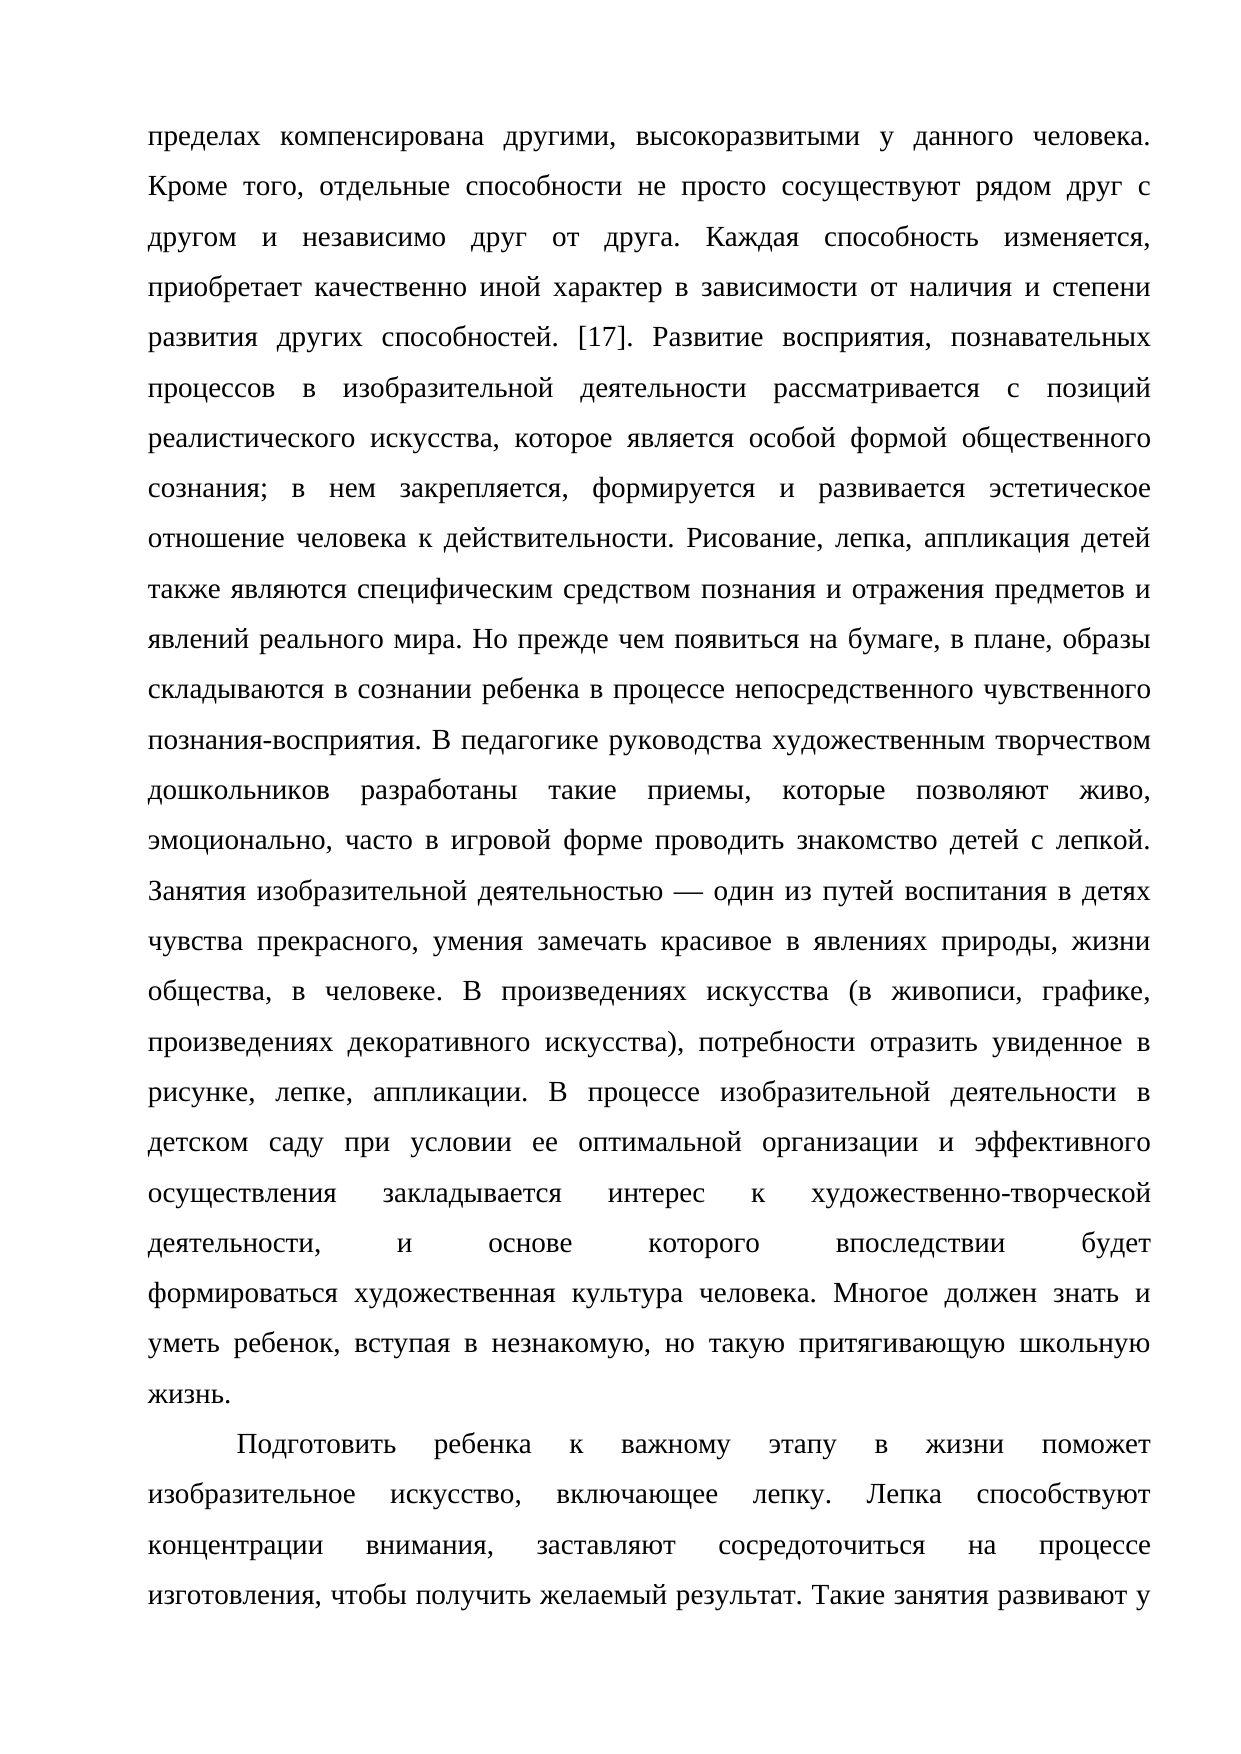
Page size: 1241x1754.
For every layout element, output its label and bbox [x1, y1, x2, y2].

text [148, 118, 1152, 1409]
text [148, 1426, 1152, 1611]
